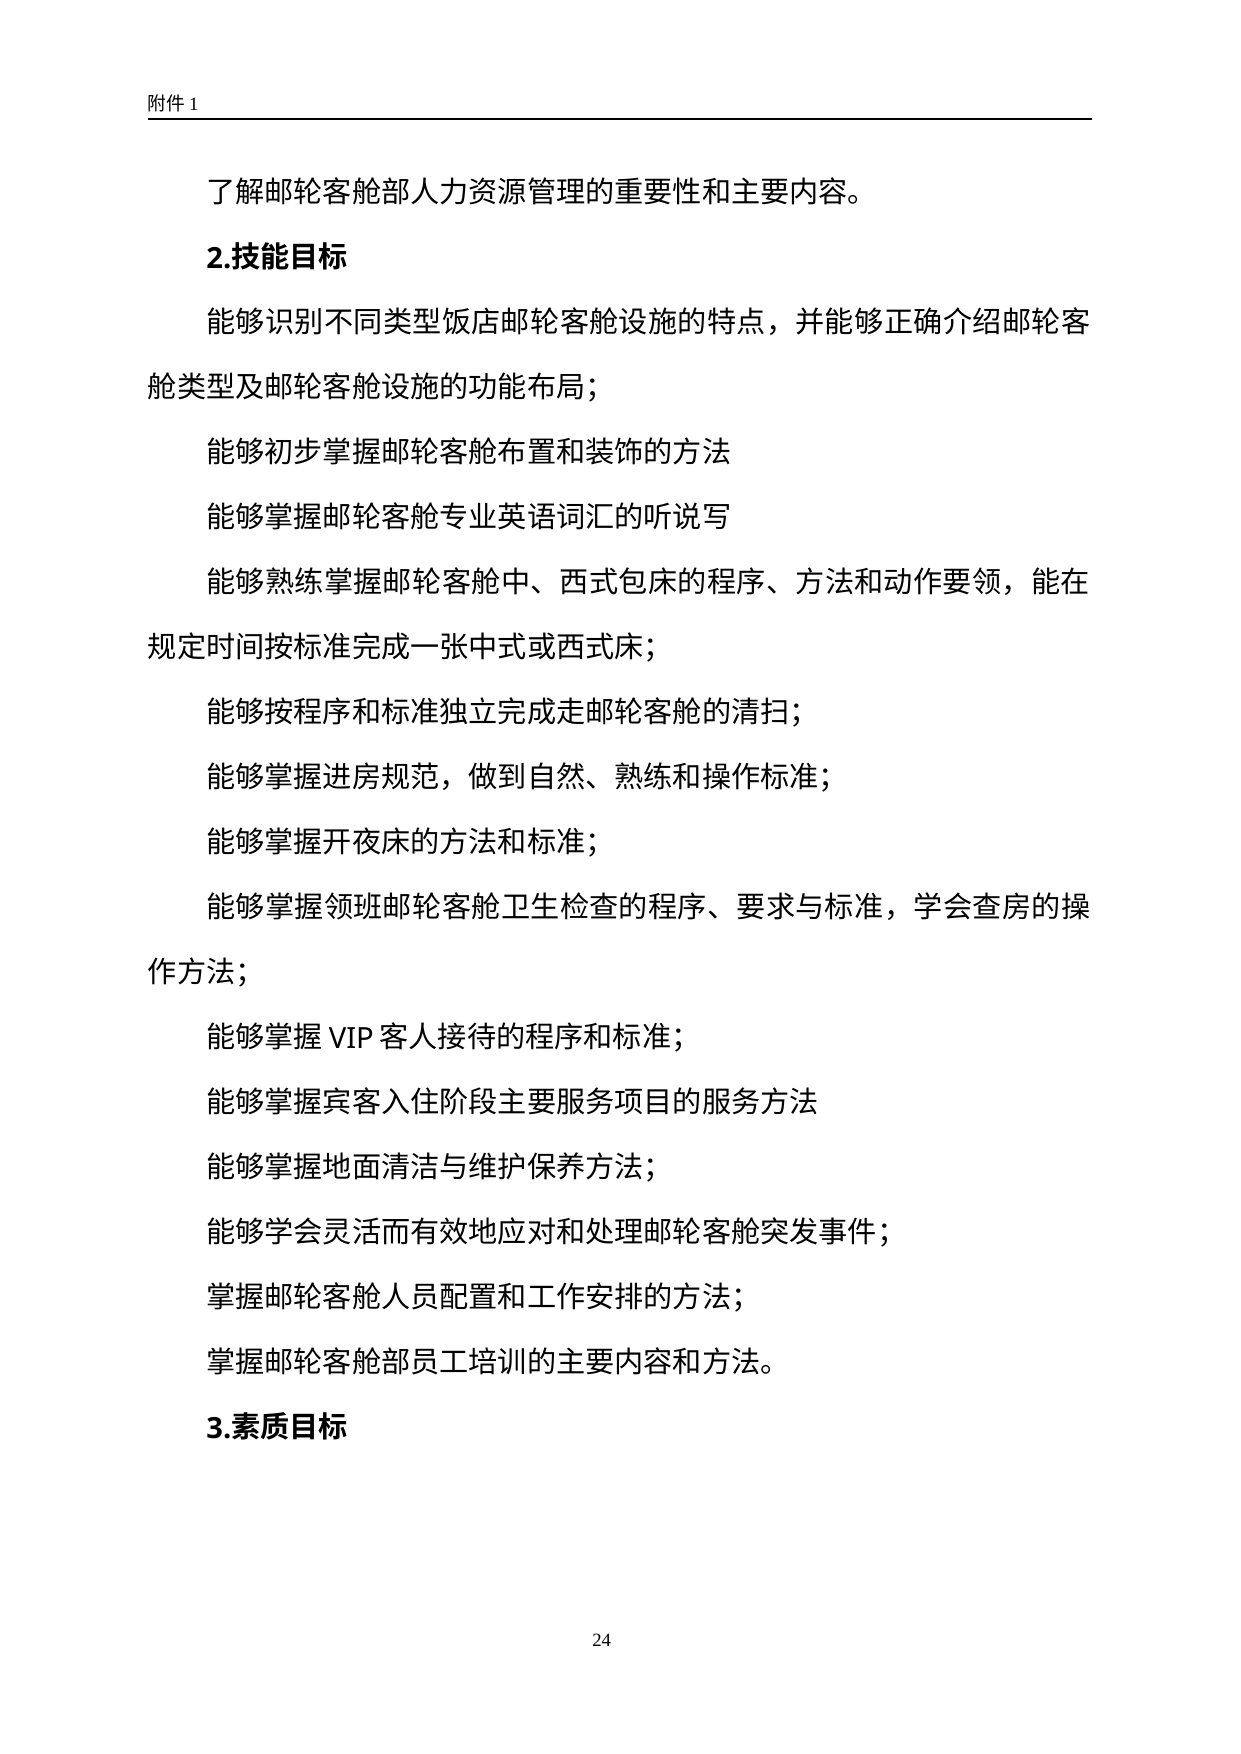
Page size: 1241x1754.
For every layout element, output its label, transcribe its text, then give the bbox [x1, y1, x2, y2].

text 掌握邮轮客舱部员工培训的主要内容和方法。 [148, 1332, 1092, 1397]
text 掌握邮轮客舱人员配置和工作安排的方法； [148, 1267, 1092, 1332]
text 了解邮轮客舱部人力资源管理的重要性和主要内容。 [148, 162, 1092, 227]
text 能够掌握宾客入住阶段主要服务项目的服务方法 [148, 1072, 1092, 1137]
text 能够按程序和标准独立完成走邮轮客舱的清扫； [148, 682, 1092, 747]
text 能够识别不同类型饭店邮轮客舱设施的特点，并能够正确介绍邮轮客舱类型及邮轮客舱设施的功能布局； [148, 292, 1092, 422]
text 能够掌握VIP客人接待的程序和标准； [148, 1007, 1092, 1072]
text 能够掌握开夜床的方法和标准； [148, 812, 1092, 877]
text 能够初步掌握邮轮客舱布置和装饰的方法 [148, 422, 1092, 487]
text 2.技能目标 [148, 227, 1092, 292]
text 能够掌握进房规范，做到自然、熟练和操作标准； [148, 747, 1092, 812]
text 3.素质目标 [148, 1397, 1092, 1462]
text 能够学会灵活而有效地应对和处理邮轮客舱突发事件； [148, 1202, 1092, 1267]
text 能够掌握领班邮轮客舱卫生检查的程序、要求与标准，学会查房的操作方法； [148, 877, 1092, 1007]
text 能够熟练掌握邮轮客舱中、西式包床的程序、方法和动作要领，能在规定时间按标准完成一张中式或西式床； [148, 552, 1092, 682]
text 能够掌握地面清洁与维护保养方法； [148, 1137, 1092, 1202]
text 能够掌握邮轮客舱专业英语词汇的听说写 [148, 487, 1092, 552]
